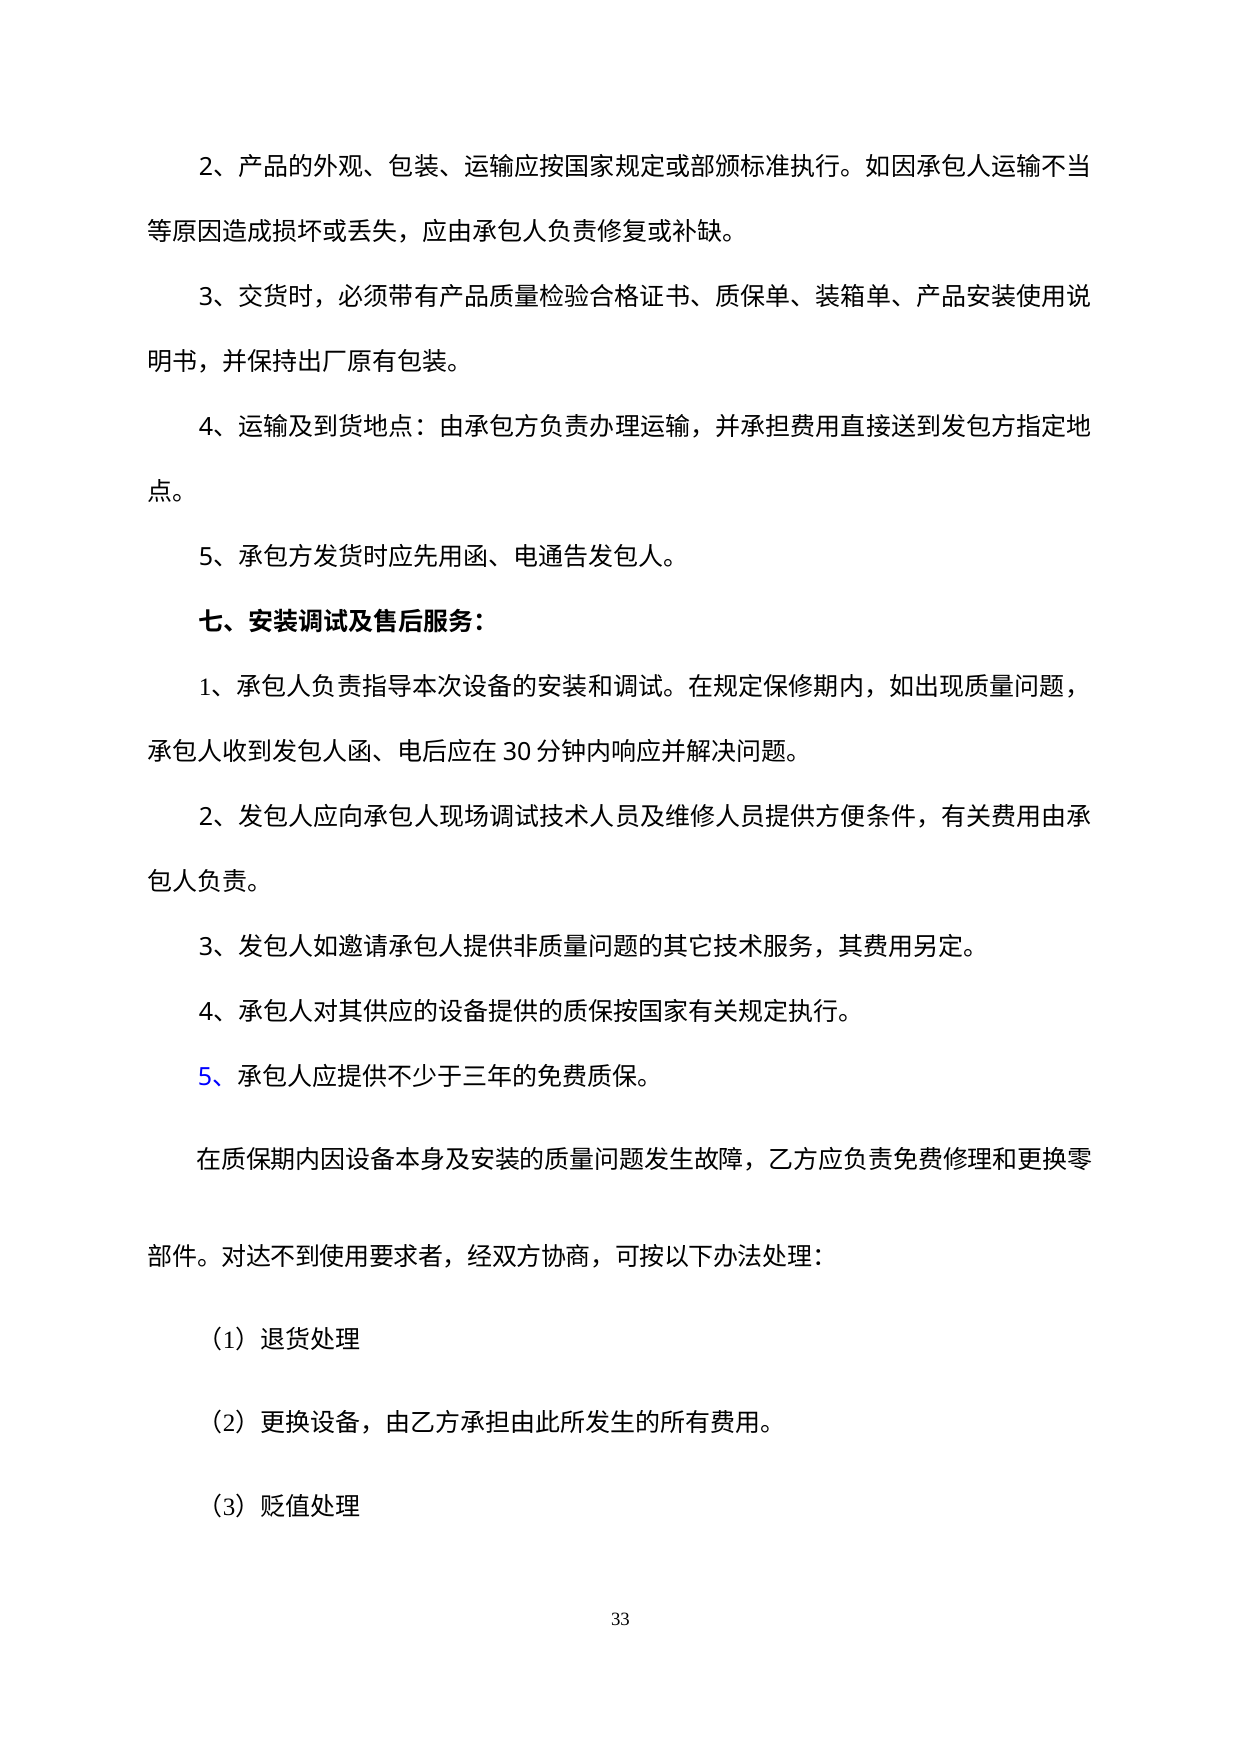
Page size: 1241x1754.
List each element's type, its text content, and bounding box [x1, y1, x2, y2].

text 在质保期内因设备本身及安装的质量问题发生故障，乙方应负责免费修理和更换零部件。对达不到使用要求者，经双方协商，可按以下办法处理： [148, 1125, 1092, 1287]
text 2、发包人应向承包人现场调试技术人员及维修人员提供方便条件，有关费用由承包人负责。 [148, 782, 1092, 912]
text 七、安装调试及售后服务： [148, 587, 1092, 652]
text 4、承包人对其供应的设备提供的质保按国家有关规定执行。 [148, 977, 1092, 1042]
text 3、发包人如邀请承包人提供非质量问题的其它技术服务，其费用另定。 [148, 912, 1092, 977]
text （1）退货处理 [148, 1305, 1092, 1370]
text 4、运输及到货地点：由承包方负责办理运输，并承担费用直接送到发包方指定地点。 [148, 392, 1092, 522]
text （2）更换设备，由乙方承担由此所发生的所有费用。 [148, 1388, 1092, 1453]
text 5、承包方发货时应先用函、电通告发包人。 [148, 522, 1092, 587]
text 5、承包人应提供不少于三年的免费质保。 [148, 1042, 1092, 1107]
text 2、产品的外观、包装、运输应按国家规定或部颁标准执行。如因承包人运输不当等原因造成损坏或丢失，应由承包人负责修复或补缺。 [148, 132, 1092, 262]
text 1、承包人负责指导本次设备的安装和调试。在规定保修期内，如出现质量问题，承包人收到发包人函、电后应在30分钟内响应并解决问题。 [148, 652, 1092, 782]
text 3、交货时，必须带有产品质量检验合格证书、质保单、装箱单、产品安装使用说明书，并保持出厂原有包装。 [148, 262, 1092, 392]
text （3）贬值处理 [148, 1472, 1092, 1537]
